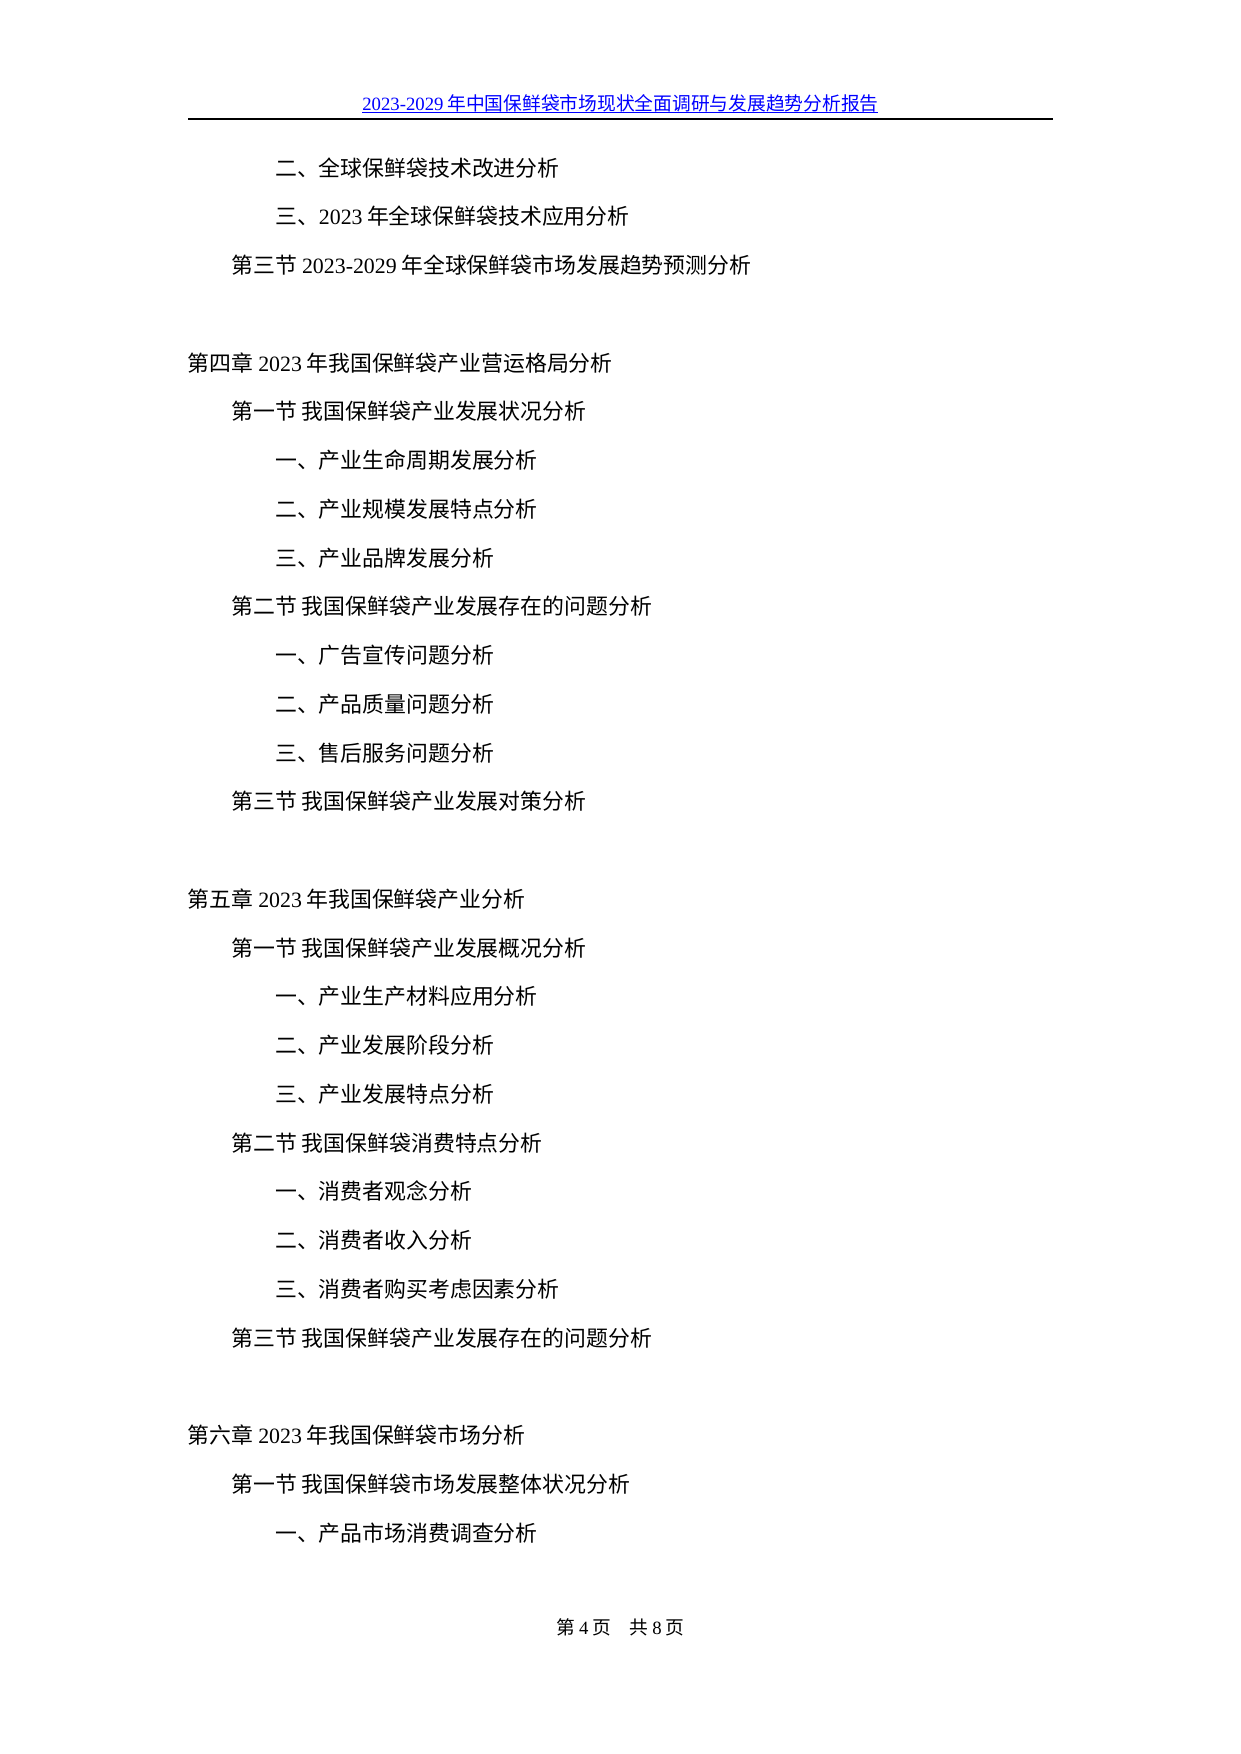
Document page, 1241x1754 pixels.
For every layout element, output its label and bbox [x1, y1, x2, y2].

text [187, 150, 1053, 1548]
